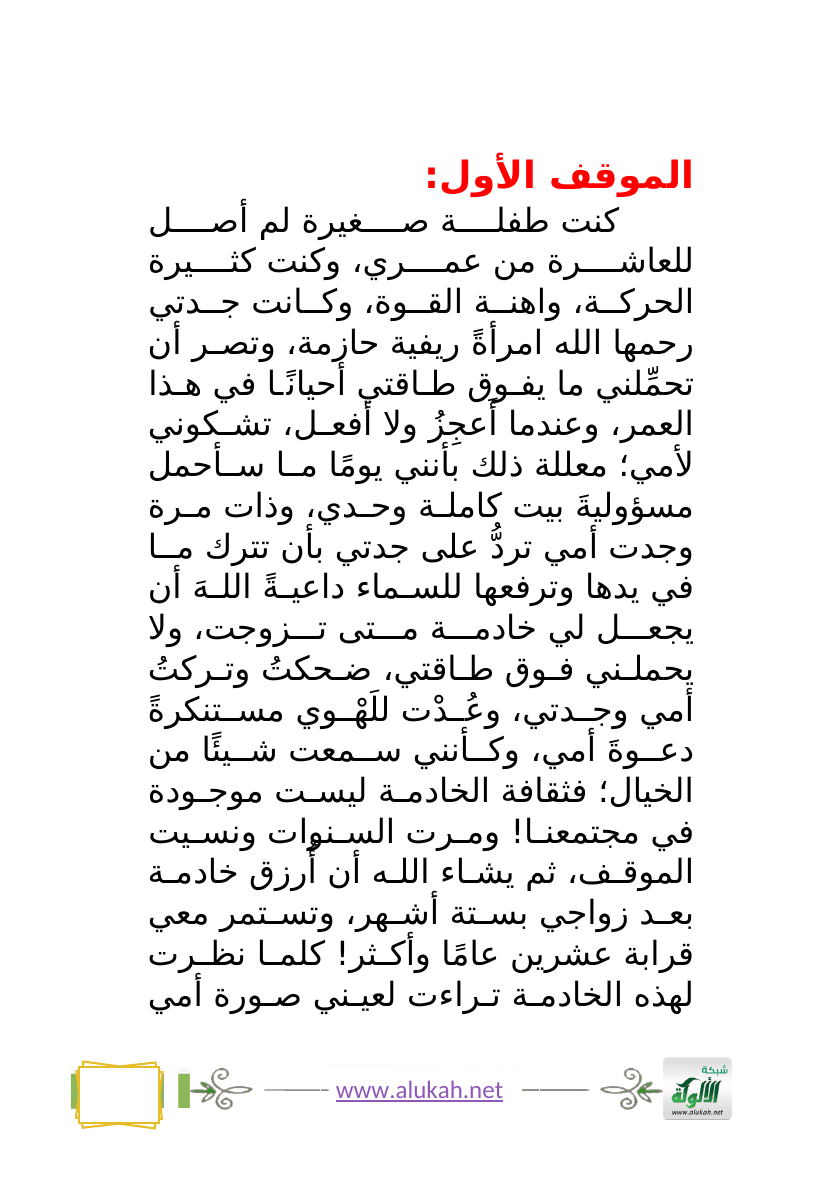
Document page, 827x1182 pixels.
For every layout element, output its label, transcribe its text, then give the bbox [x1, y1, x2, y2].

picture [70, 1055, 752, 1132]
subtitle الموقف الأول: [148, 154, 694, 198]
